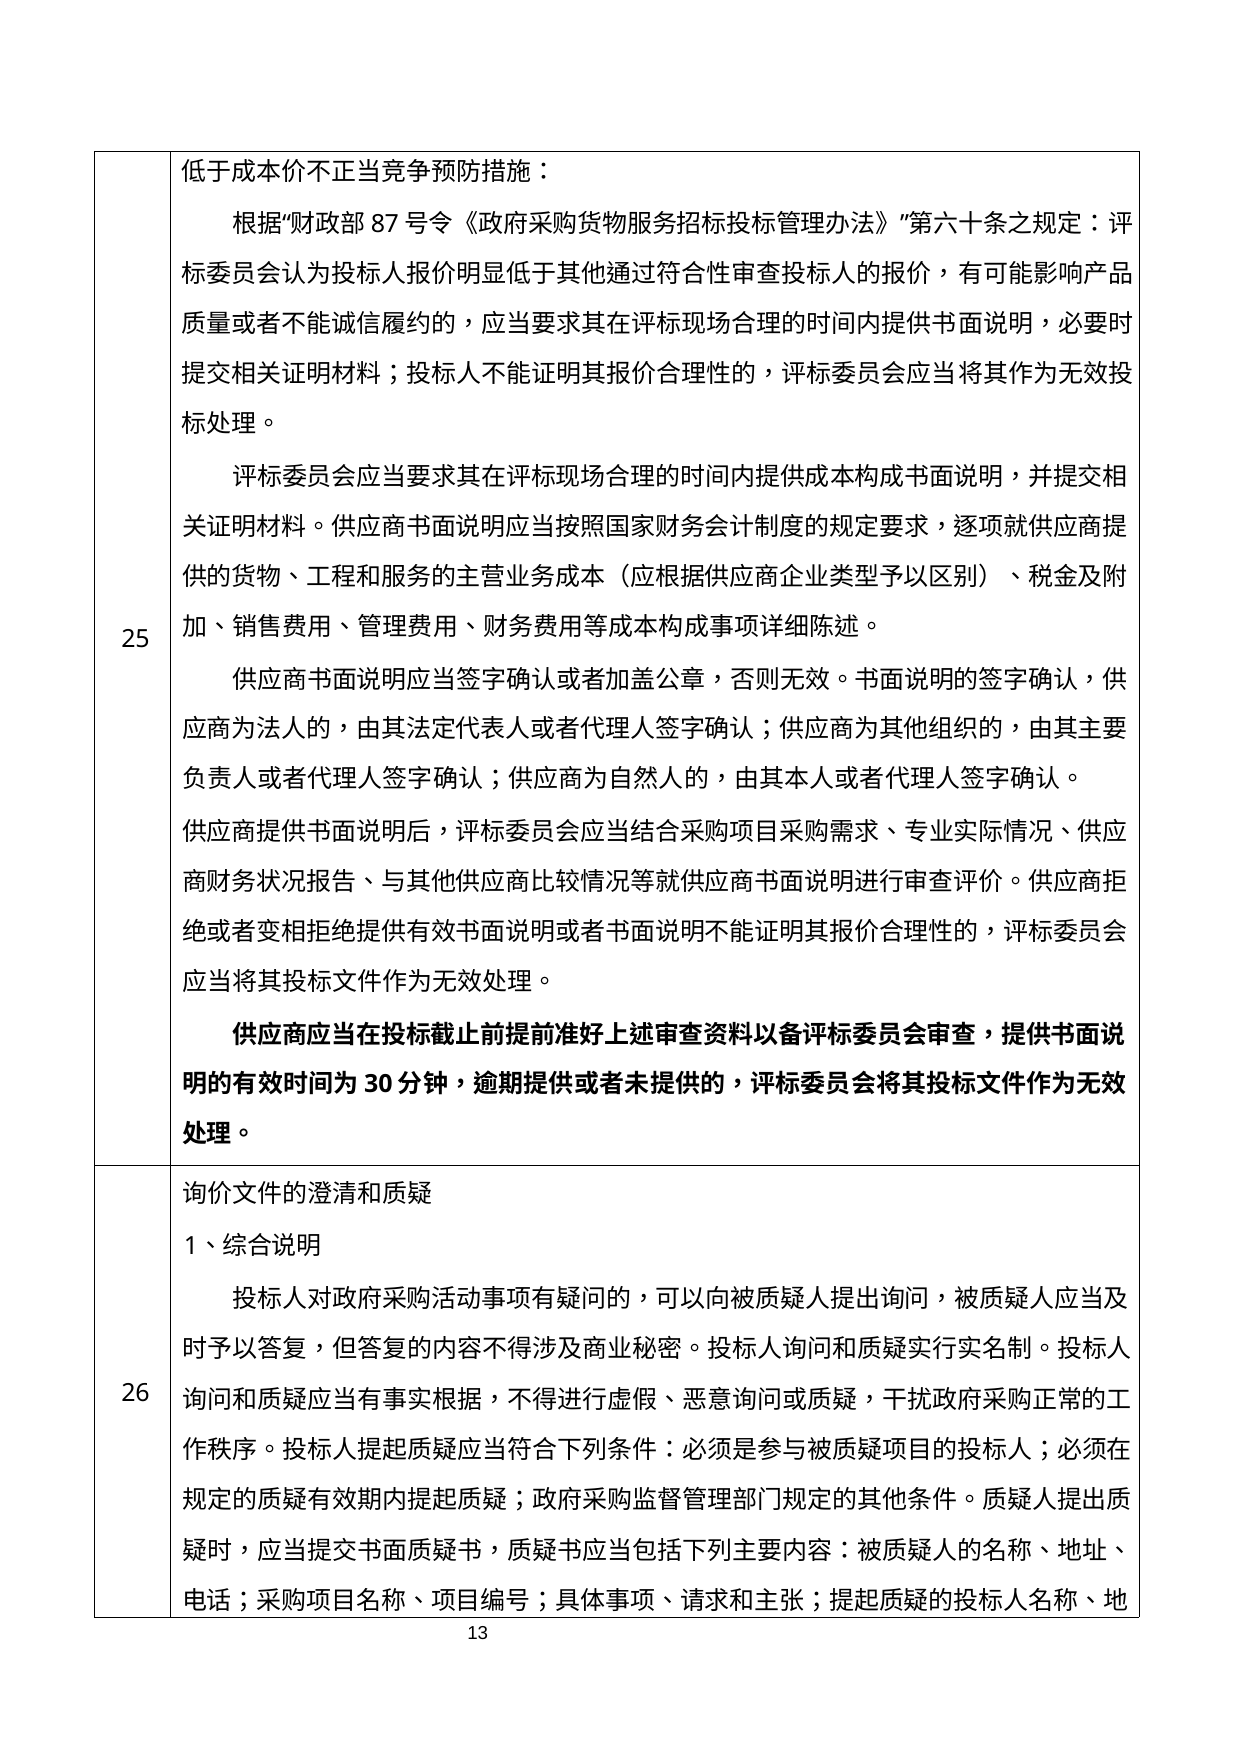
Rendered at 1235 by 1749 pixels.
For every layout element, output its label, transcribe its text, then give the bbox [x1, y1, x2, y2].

table_cell 26 [95, 1166, 170, 1617]
table_cell 询价文件的澄清和质疑 1、综合说明 投标人对政府采购活动事项有疑问的，可以向被质疑人提出询问，被质疑人应当及时予以答复，但答复的内容不得涉及商业秘密。投标人询问和质疑实行实名制。投标人询问和质疑应当有事实根据，不得进行虚假、恶意询问或质疑，干扰政府采购正常的工作秩序。投标人提起质疑应当符合下列条件：必须是参与被质疑项目的投标人；必须在规定的质疑有效期内提起质疑；政府采购监督管理部门规定的其他条件。质疑人提出质疑时，应当提交书面质疑书，质疑书应当包括下列主要内容：被质疑人的名称、地址、电话；采购项目名称、项目编号；具体事项、请求和主张；提起质疑的投标人名称、地 [171, 1166, 1139, 1617]
table_header 低于成本价不正当竞争预防措施： 根据“财政部87号令《政府采购货物服务招标投标管理办法》”第六十条之规定：评标委员会认为投标人报价明显低于其他通过符合性审查投标人的报价，有可能影响产品质量或者不能诚信履约的，应当要求其在评标现场合理的时间内提供书面说明，必要时提交相关证明材料；投标人不能证明其报价合理性的，评标委员会应当将其作为无效投标处理。 评标委员会应当要求其在评标现场合理的时间内提供成本构成书面说明，并提交相关证明材料。供应商书面说明应当按照国家财务会计制度的规定要求，逐项就供应商提供的货物、工程和服务的主营业务成本（应根据供应商企业类型予以区别）、税金及附加、销售费用、管理费用、财务费用等成本构成事项详细陈述。 供应商书面说明应当签字确认或者加盖公章，否则无效。书面说明的签字确认，供应商为法人的，由其法定代表人或者代理人签字确认；供应商为其他组织的，由其主要负责人或者代理人签字确认；供应商为自然人的，由其本人或者代理人签字确认。 供应商提供书面说明后，评标委员会应当结合采购项目采购需求、专业实际情况、供应商财务状况报告、与其他供应商比较情况等就供应商书面说明进行审查评价。供应商拒绝或者变相拒绝提供有效书面说明或者书面说明不能证明其报价合理性的，评标委员会应当将其投标文件作为无效处理。 供应商应当在投标截止前提前准好上述审查资料以备评标委员会审查，提供书面说明的有效时间为30分钟，逾期提供或者未提供的，评标委员会将其投标文件作为无效处理。 [171, 152, 1139, 1164]
table_header 25 [95, 152, 170, 1164]
